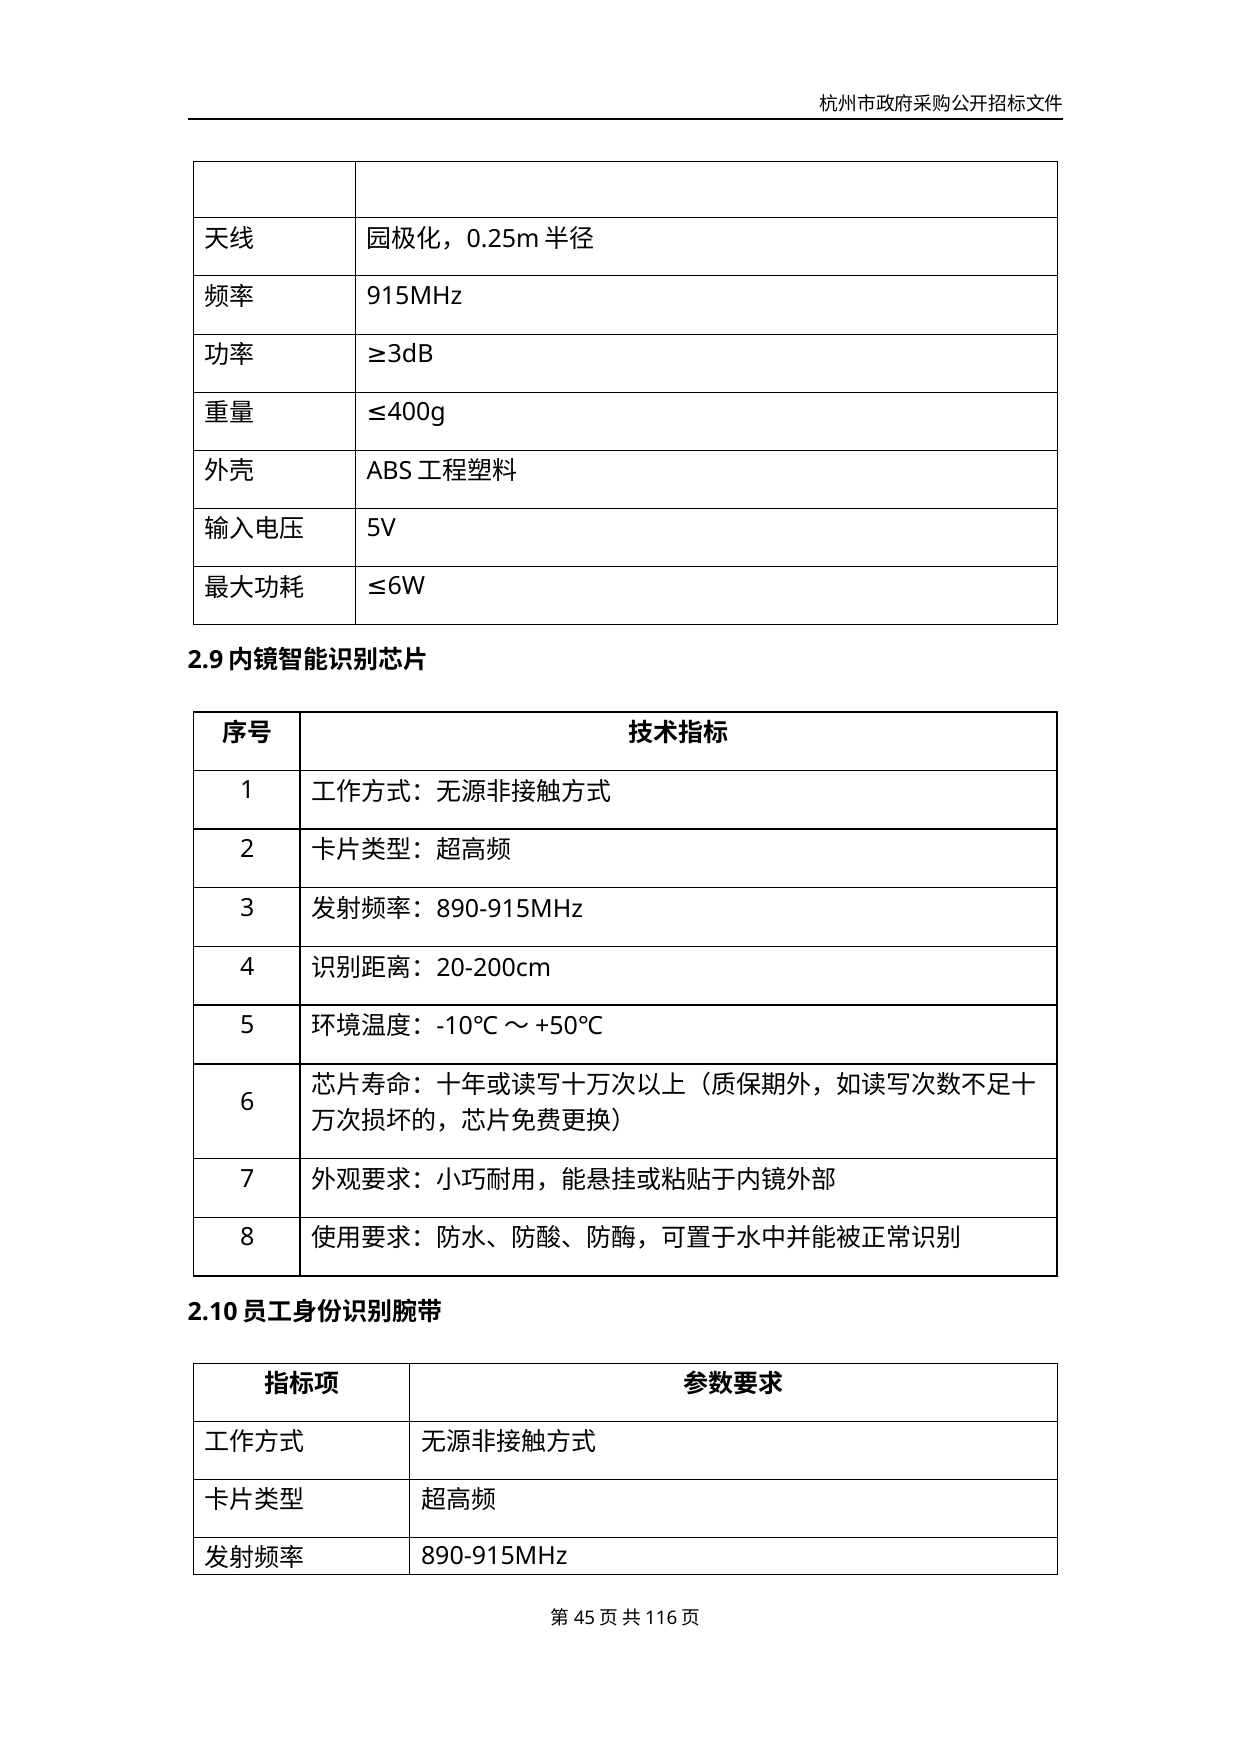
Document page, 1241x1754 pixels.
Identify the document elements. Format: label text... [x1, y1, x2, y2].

table_cell 发射频率 [194, 1538, 409, 1574]
table_cell 发射频率：890-915MHz [301, 888, 1056, 946]
subtitle 2.10员工身份识别腕带 [187, 1277, 1063, 1342]
table_cell 超高频 [410, 1480, 1057, 1537]
table_cell 功率 [194, 335, 355, 392]
table_cell 最大功耗 [194, 567, 355, 624]
table_cell ≤6W [356, 567, 1057, 624]
table_cell 环境温度：-10℃ ～ +50℃ [301, 1006, 1056, 1063]
table_cell 1 [194, 771, 299, 828]
table_cell 天线 [194, 218, 355, 275]
table_cell 频率 [194, 276, 355, 333]
table_header 指标项 [194, 1364, 409, 1421]
table_cell 4 [194, 947, 299, 1004]
table_cell 卡片类型：超高频 [301, 830, 1056, 887]
table_cell ≥3dB [356, 335, 1057, 392]
table_cell 使用要求：防水、防酸、防酶，可置于水中并能被正常识别 [301, 1218, 1056, 1275]
table_cell 3 [194, 888, 299, 946]
table_cell 外壳 [194, 451, 355, 508]
table_cell 5 [194, 1006, 299, 1063]
table_cell ≤400g [356, 393, 1057, 450]
table_cell 输入电压 [194, 509, 355, 566]
table_cell ABS工程塑料 [356, 451, 1057, 508]
table_cell 5V [356, 509, 1057, 566]
table_header 序号 [194, 713, 299, 769]
table_cell 外观要求：小巧耐用，能悬挂或粘贴于内镜外部 [301, 1159, 1056, 1216]
table_cell 7 [194, 1159, 299, 1216]
table_cell 8 [194, 1218, 299, 1275]
table_cell 无源非接触方式 [410, 1422, 1057, 1479]
table_cell 工作方式 [194, 1422, 409, 1479]
table_cell 园极化，0.25m半径 [356, 218, 1057, 275]
table_cell 工作方式：无源非接触方式 [301, 771, 1056, 828]
table_cell 识别距离：20-200cm [301, 947, 1056, 1004]
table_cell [356, 162, 1057, 217]
table_cell 890-915MHz [410, 1538, 1057, 1574]
subtitle 2.9内镜智能识别芯片 [187, 625, 1063, 690]
table_header 参数要求 [410, 1364, 1057, 1421]
table_cell 卡片类型 [194, 1480, 409, 1537]
table_cell 芯片寿命：十年或读写十万次以上（质保期外，如读写次数不足十万次损坏的，芯片免费更换） [301, 1065, 1056, 1158]
table_cell 915MHz [356, 276, 1057, 333]
table_cell 协议 [194, 162, 355, 217]
table_header 技术指标 [301, 713, 1056, 769]
table_cell 重量 [194, 393, 355, 450]
table_cell 6 [194, 1065, 299, 1158]
table_cell 2 [194, 830, 299, 887]
